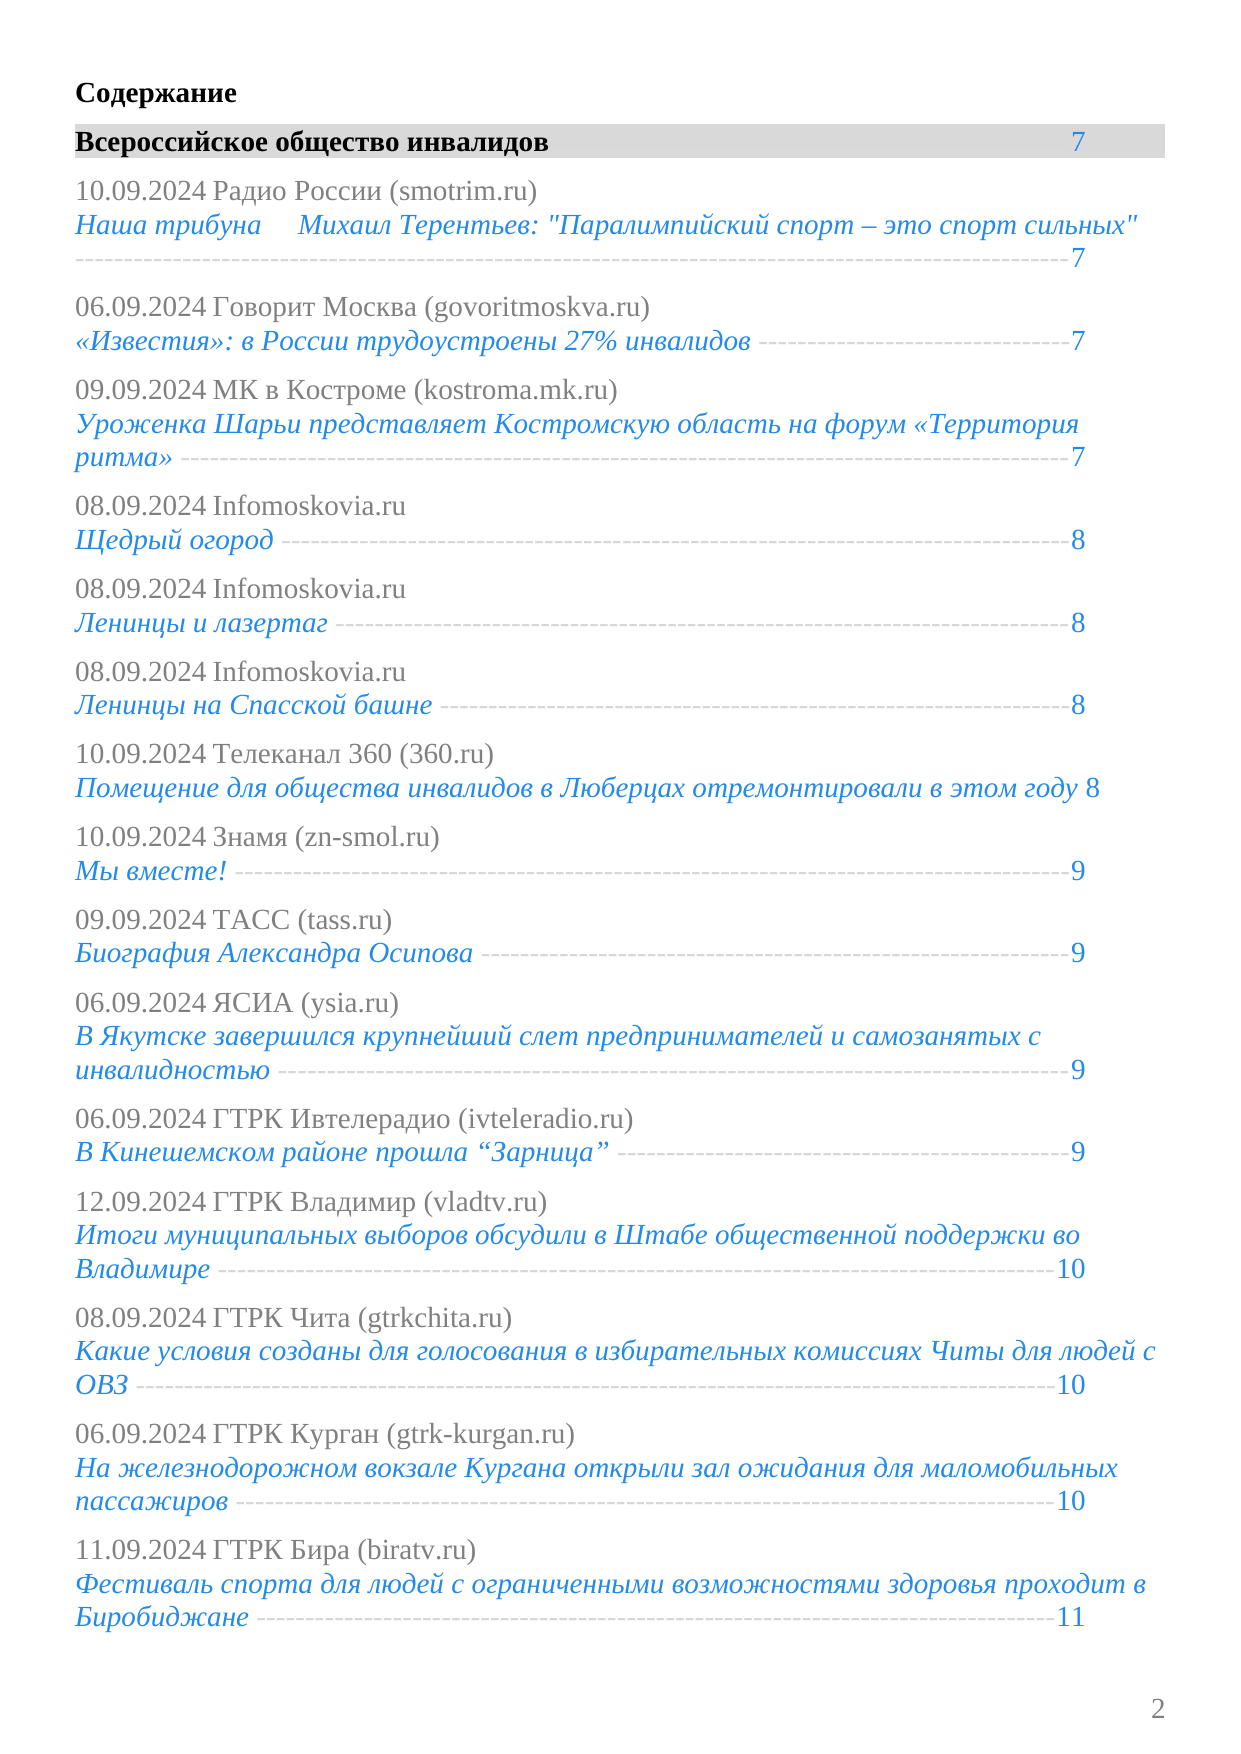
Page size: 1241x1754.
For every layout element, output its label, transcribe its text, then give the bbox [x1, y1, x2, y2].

text 08.09.2024 Infomoskovia.ru [75, 488, 1165, 522]
text Итоги муниципальных выборов обсудили в Штабе общественной поддержки во Владимире 10 [75, 1217, 1165, 1284]
text Ленинцы на Спасской башне 8 [75, 687, 1165, 721]
text Щедрый огород 8 [75, 522, 1165, 556]
text 10.09.2024 Радио России (smotrim.ru) [75, 173, 1165, 207]
text 09.09.2024 МК в Костроме (kostroma.mk.ru) [75, 372, 1165, 406]
text 06.09.2024 Говорит Москва (govoritmoskva.ru) [75, 289, 1165, 323]
text Содержание [75, 75, 1165, 108]
text 10.09.2024 Знамя (zn-smol.ru) [75, 819, 1165, 853]
text Фестиваль спорта для людей с ограниченными возможностями здоровья проходит в Биробиджане 11 [75, 1566, 1165, 1633]
text «Известия»: в России трудоустроены 27% инвалидов 7 [75, 323, 1165, 357]
text Всероссийское общество инвалидов 7 [75, 124, 1165, 158]
text 10.09.2024 Телеканал 360 (360.ru) [75, 737, 1165, 770]
text 06.09.2024 ГТРК Курган (gtrk-kurgan.ru) [75, 1416, 1165, 1450]
text В Якутске завершился крупнейший слет предпринимателей и самозанятых с инвалидностью 9 [75, 1018, 1165, 1085]
text Помещение для общества инвалидов в Люберцах отремонтировали в этом году 8 [75, 770, 1165, 804]
text Уроженка Шарьи представляет Костромскую область на форум «Территория ритма» 7 [75, 406, 1165, 473]
text Мы вместе! 9 [75, 853, 1165, 886]
text 11.09.2024 ГТРК Бира (biratv.ru) [75, 1532, 1165, 1566]
text 08.09.2024 Infomoskovia.ru [75, 654, 1165, 687]
text 06.09.2024 ЯСИА (ysia.ru) [75, 985, 1165, 1018]
text В Кинешемском районе прошла “Зарница” 9 [75, 1134, 1165, 1168]
text 08.09.2024 Infomoskovia.ru [75, 571, 1165, 605]
text Ленинцы и лазертаг 8 [75, 605, 1165, 638]
text Биография Александра Осипова 9 [75, 936, 1165, 969]
text На железнодорожном вокзале Кургана открыли зал ожидания для маломобильных пассажиров 10 [75, 1450, 1165, 1517]
text 06.09.2024 ГТРК Ивтелерадио (ivteleradio.ru) [75, 1101, 1165, 1134]
text 09.09.2024 ТАСС (tass.ru) [75, 902, 1165, 936]
text 08.09.2024 ГТРК Чита (gtrkchita.ru) [75, 1300, 1165, 1333]
text 12.09.2024 ГТРК Владимир (vladtv.ru) [75, 1184, 1165, 1217]
text Наша трибуна Михаил Терентьев: "Паралимпийский спорт – это спорт сильных" 7 [75, 207, 1165, 274]
text Какие условия созданы для голосования в избирательных комиссиях Читы для людей с ОВЗ 10 [75, 1333, 1165, 1401]
